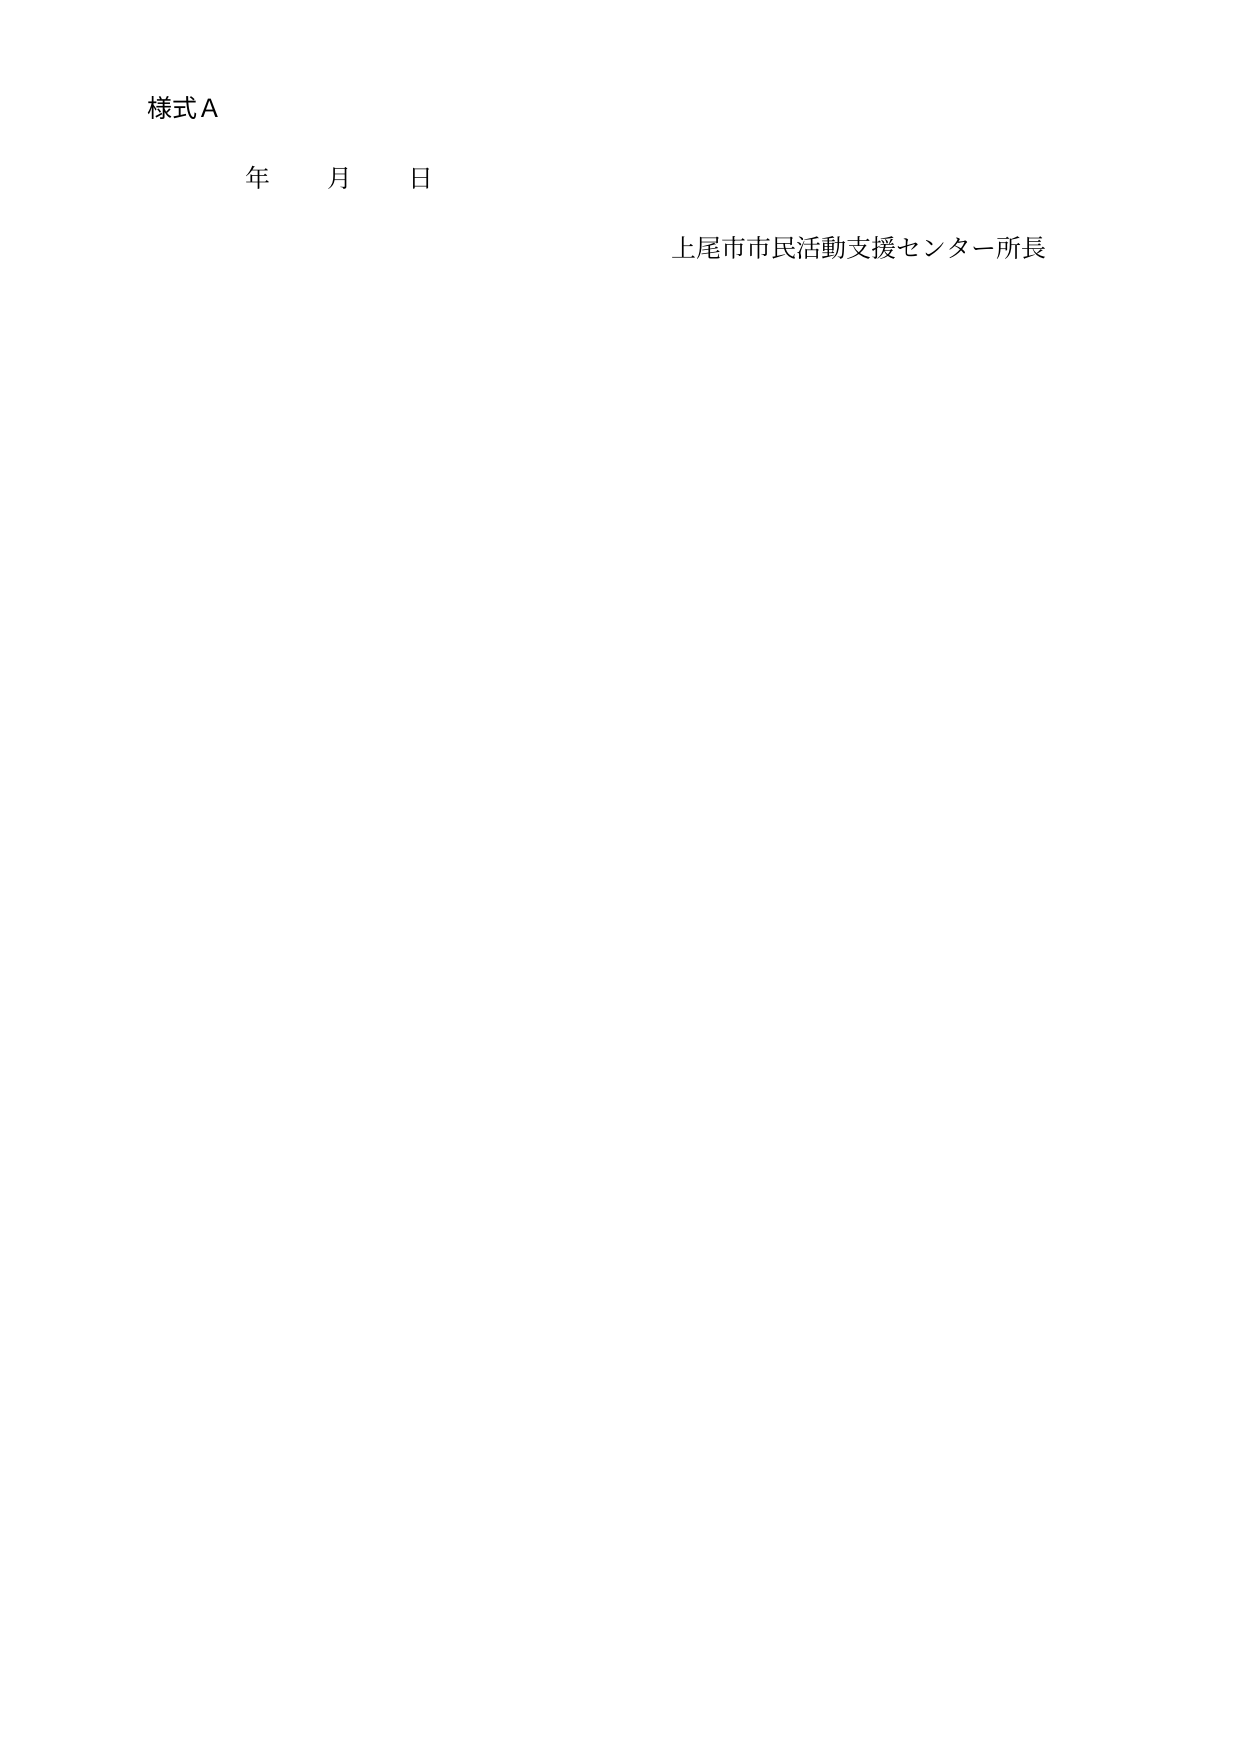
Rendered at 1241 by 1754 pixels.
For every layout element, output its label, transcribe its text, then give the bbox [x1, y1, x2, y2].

text 年 月 日 [148, 159, 1152, 195]
text 上尾市市民活動支援センター所長 [148, 229, 1047, 265]
